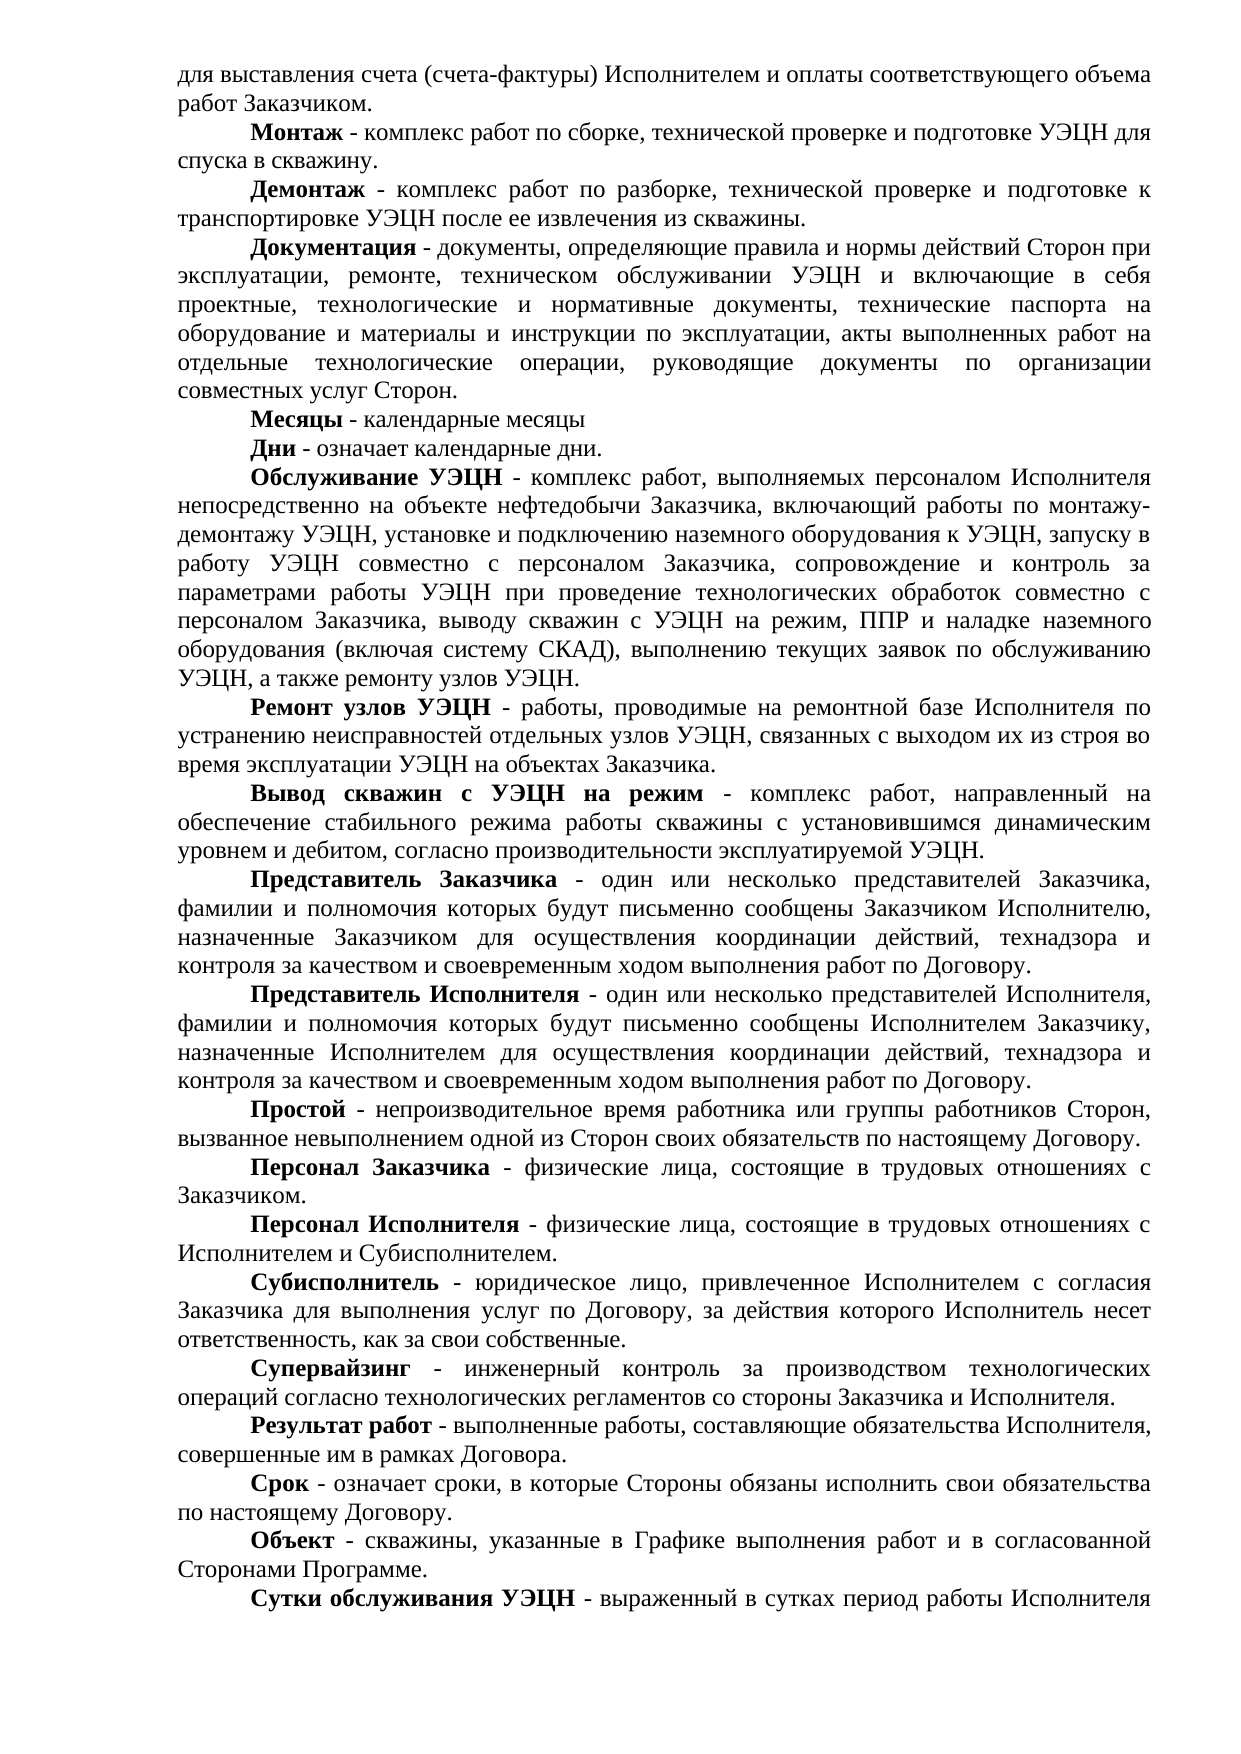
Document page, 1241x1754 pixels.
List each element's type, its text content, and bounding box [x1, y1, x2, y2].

text Монтаж - комплекс работ по сборке, технической проверке и подготовке УЭЦН для спуска в скважину. [177, 117, 1152, 174]
text Дни - означает календарные дни. [177, 433, 1152, 462]
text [177, 1583, 1152, 1612]
text Объект - скважины, указанные в Графике выполнения работ и в согласованной Сторонами Программе. [177, 1525, 1152, 1583]
text Срок - означает сроки, в которые Стороны обязаны исполнить свои обязательства по настоящему Договору. [177, 1468, 1152, 1525]
text Супервайзинг - инженерный контроль за производством технологических операций согласно технологических регламентов со стороны Заказчика и Исполнителя. [177, 1353, 1152, 1410]
text Вывод скважин с УЭЦН на режим - комплекс работ, направленный на обеспечение стабильного режима работы скважины с установившимся динамическим уровнем и дебитом, согласно производительности эксплуатируемой УЭЦН. [177, 778, 1152, 864]
text Документация - документы, определяющие правила и нормы действий Сторон при эксплуатации, ремонте, техническом обслуживании УЭЦН и включающие в себя проектные, технологические и нормативные документы, технические паспорта на оборудование и материалы и инструкции по эксплуатации, акты выполненных работ на отдельные технологические операции, руководящие документы по организации совместных услуг Сторон. [177, 232, 1152, 404]
text Субисполнитель - юридическое лицо, привлеченное Исполнителем с согласия Заказчика для выполнения услуг по Договору, за действия которого Исполнитель несет ответственность, как за свои собственные. [177, 1267, 1152, 1353]
text Представитель Исполнителя - один или несколько представителей Исполнителя, фамилии и полномочия которых будут письменно сообщены Исполнителем Заказчику, назначенные Исполнителем для осуществления координации действий, технадзора и контроля за качеством и своевременным ходом выполнения работ по Договору. [177, 979, 1152, 1094]
text Простой - непроизводительное время работника или группы работников Сторон, вызванное невыполнением одной из Сторон своих обязательств по настоящему Договору. [177, 1094, 1152, 1152]
text Месяцы - календарные месяцы [177, 404, 1152, 433]
text Результат работ - выполненные работы, составляющие обязательства Исполнителя, совершенные им в рамках Договора. [177, 1410, 1152, 1468]
text Демонтаж - комплекс работ по разборке, технической проверке и подготовке к транспортировке УЭЦН после ее извлечения из скважины. [177, 174, 1152, 232]
text Представитель Заказчика - один или несколько представителей Заказчика, фамилии и полномочия которых будут письменно сообщены Заказчиком Исполнителю, назначенные Заказчиком для осуществления координации действий, технадзора и контроля за качеством и своевременным ходом выполнения работ по Договору. [177, 864, 1152, 979]
text Ремонт узлов УЭЦН - работы, проводимые на ремонтной базе Исполнителя по устранению неисправностей отдельных узлов УЭЦН, связанных с выходом их из строя во время эксплуатации УЭЦН на объектах Заказчика. [177, 692, 1152, 778]
text Персонал Заказчика - физические лица, состоящие в трудовых отношениях с Заказчиком. [177, 1152, 1152, 1209]
text Персонал Исполнителя - физические лица, состоящие в трудовых отношениях с Исполнителем и Субисполнителем. [177, 1209, 1152, 1267]
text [177, 59, 1152, 117]
text Обслуживание УЭЦН - комплекс работ, выполняемых персоналом Исполнителя непосредственно на объекте нефтедобычи Заказчика, включающий работы по монтажу-демонтажу УЭЦН, установке и подключению наземного оборудования к УЭЦН, запуску в работу УЭЦН совместно с персоналом Заказчика, сопровождение и контроль за параметрами работы УЭЦН при проведение технологических обработок совместно с персоналом Заказчика, выводу скважин с УЭЦН на режим, ППР и наладке наземного оборудования (включая систему СКАД), выполнению текущих заявок по обслуживанию УЭЦН, а также ремонту узлов УЭЦН. [177, 462, 1152, 692]
